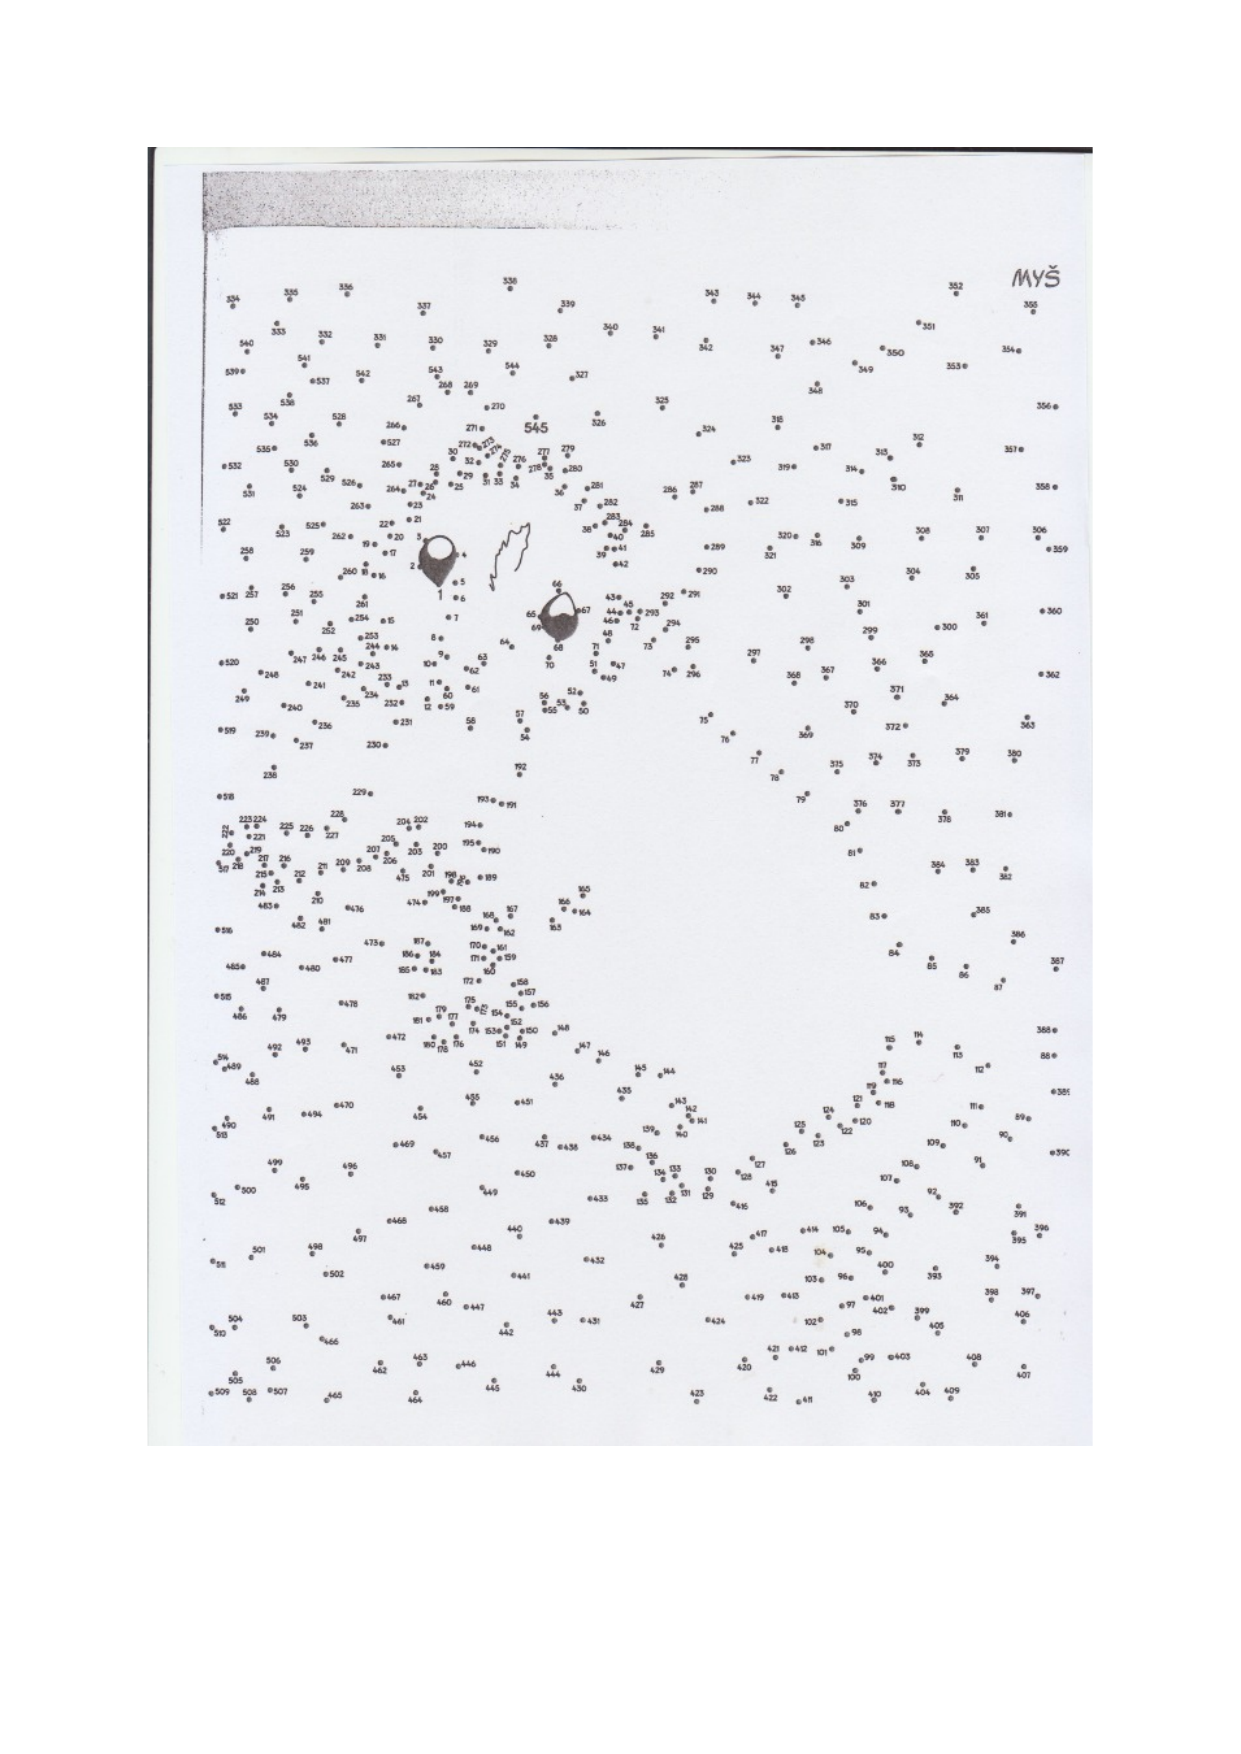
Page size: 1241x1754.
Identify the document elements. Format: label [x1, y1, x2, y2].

picture [147, 147, 1093, 1446]
